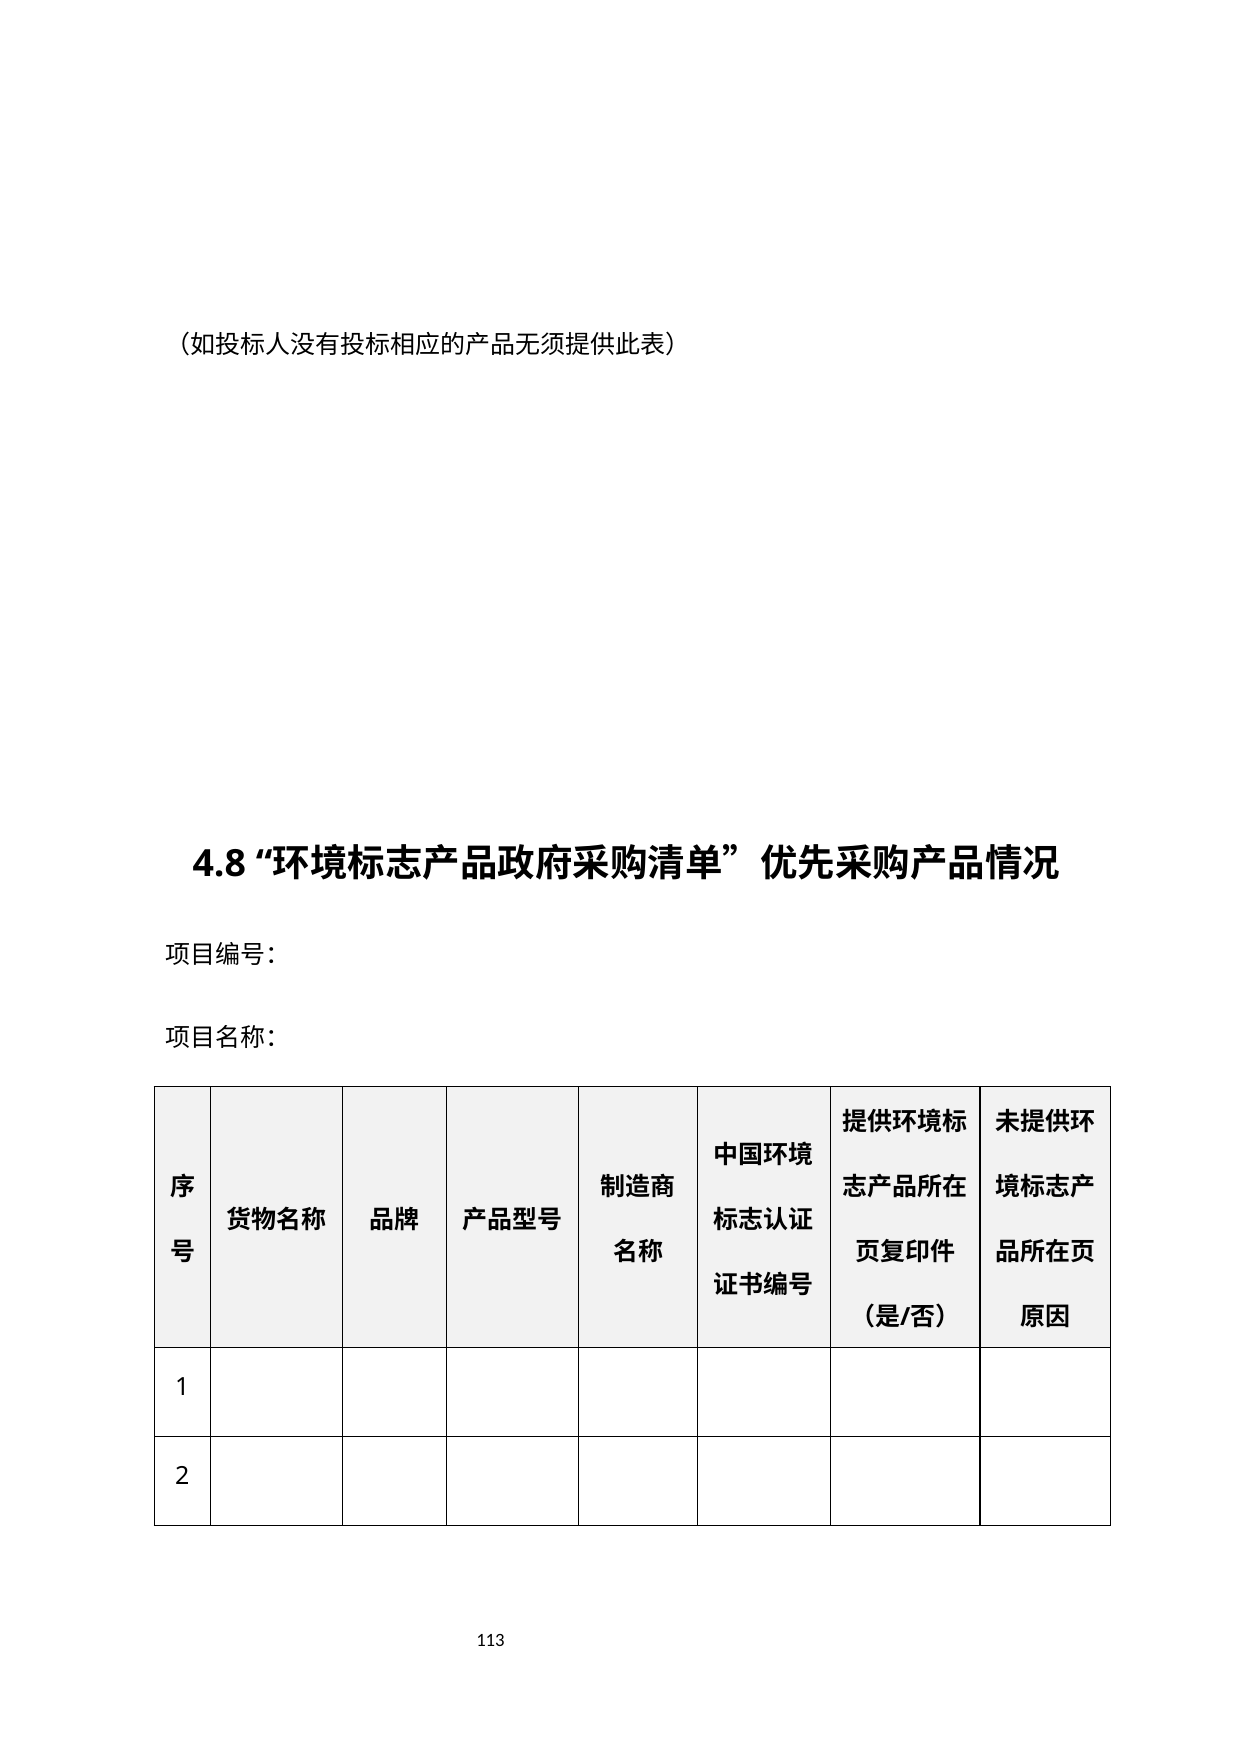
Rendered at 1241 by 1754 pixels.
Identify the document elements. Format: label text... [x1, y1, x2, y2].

table_header 中国环境标志认证证书编号 [698, 1087, 830, 1347]
table_cell [831, 1437, 979, 1524]
table_header 品牌 [343, 1087, 446, 1347]
table_header 产品型号 [447, 1087, 578, 1347]
table_cell [579, 1437, 697, 1524]
text 4.8 “环境标志产品政府采购清单”优先采购产品情况 [165, 828, 1087, 893]
table_cell [343, 1437, 446, 1524]
text 项目名称： [165, 1003, 1087, 1068]
table_header 提供环境标志产品所在页复印件 （是/否） [831, 1087, 979, 1347]
text （如投标人没有投标相应的产品无须提供此表） [165, 310, 1087, 375]
table_cell 2 [155, 1437, 210, 1524]
table_cell [698, 1348, 830, 1436]
table_header 货物名称 [211, 1087, 342, 1347]
table_cell [447, 1437, 578, 1524]
table_cell [698, 1437, 830, 1524]
table_header 制造商 名称 [579, 1087, 697, 1347]
table_cell [447, 1348, 578, 1436]
table_header 序号 [155, 1087, 210, 1347]
table_cell 1 [155, 1348, 210, 1436]
table_cell [831, 1348, 979, 1436]
text 项目编号： [165, 920, 1087, 985]
table_cell [981, 1348, 1110, 1436]
table_cell [981, 1437, 1110, 1524]
table_cell [579, 1348, 697, 1436]
table_cell [211, 1437, 342, 1524]
table_cell [211, 1348, 342, 1436]
table_cell [343, 1348, 446, 1436]
table_header 未提供环境标志产品所在页原因 [981, 1087, 1110, 1347]
